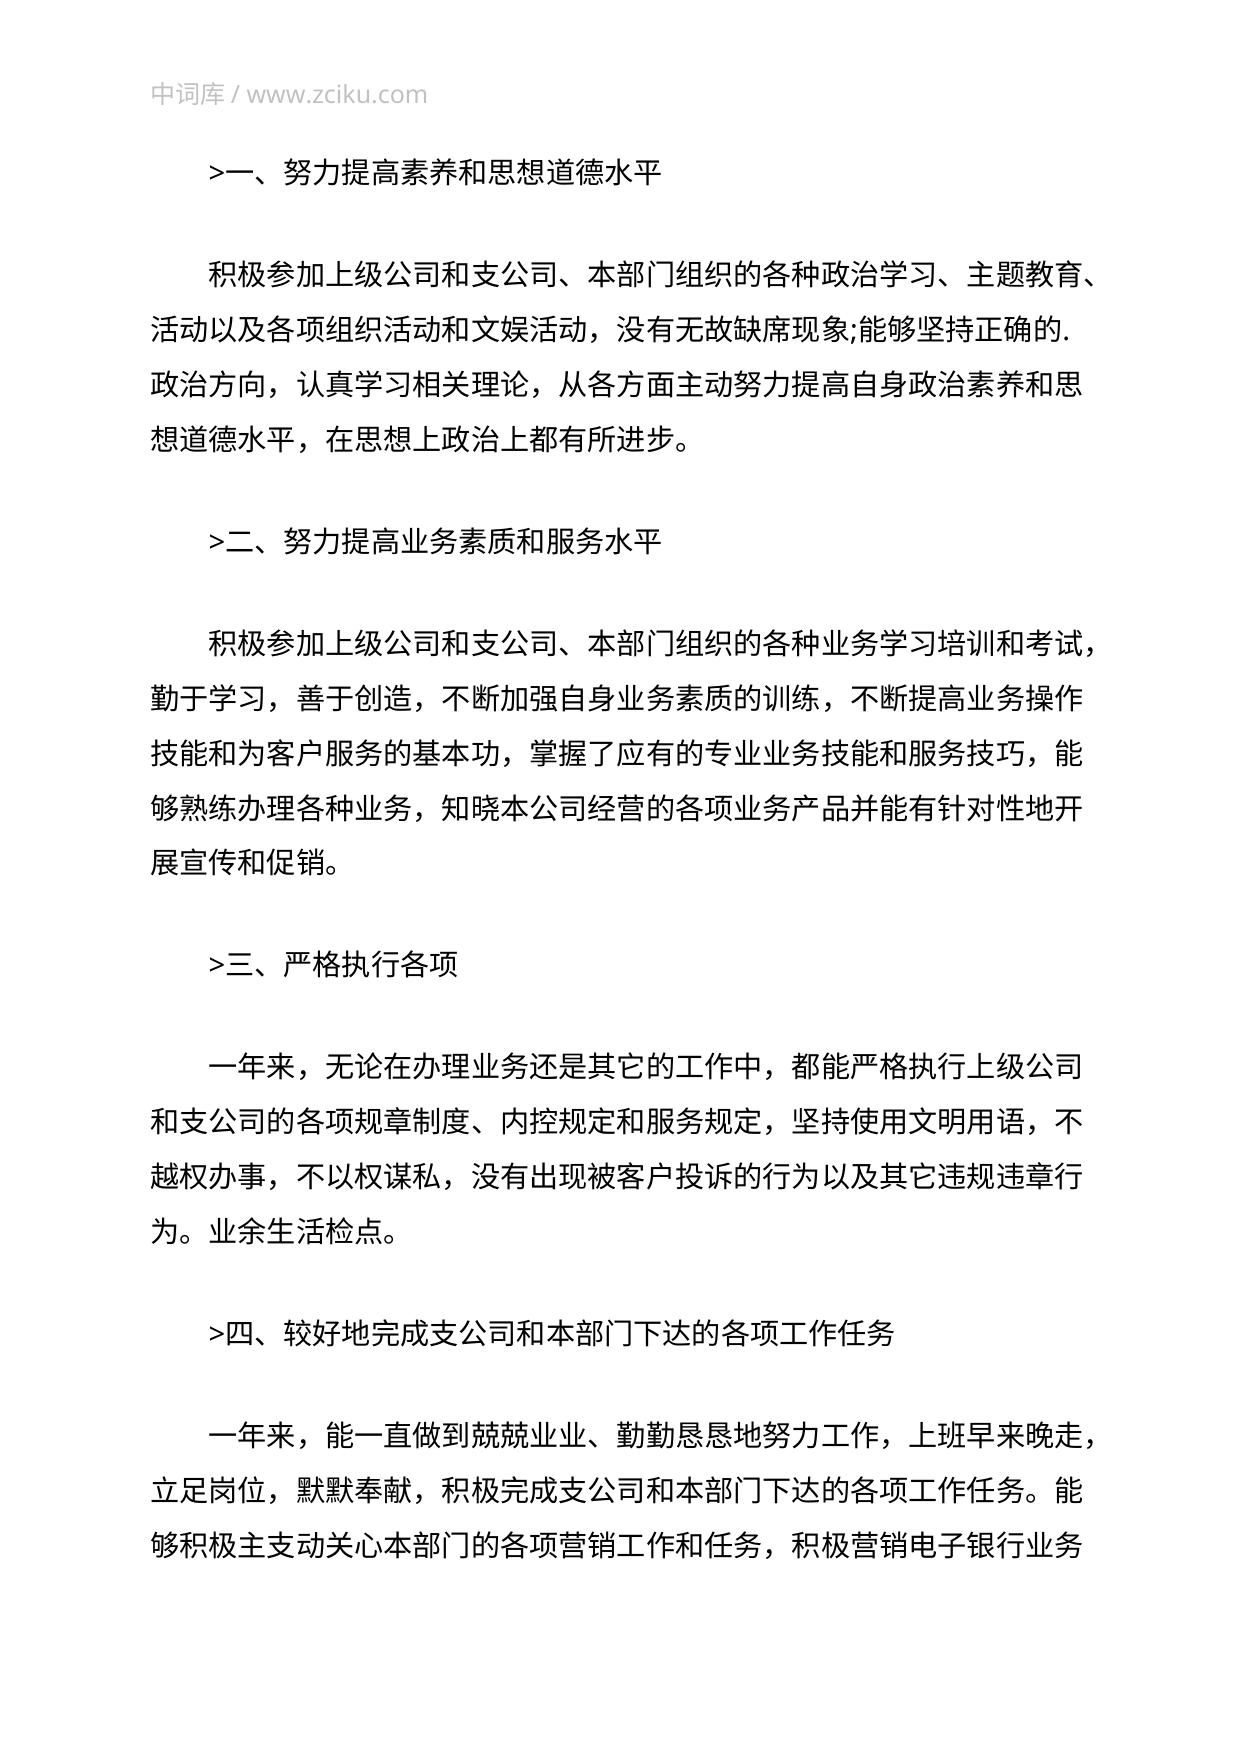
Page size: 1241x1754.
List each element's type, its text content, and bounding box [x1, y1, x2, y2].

text >二、努力提高业务素质和服务水平 [150, 518, 1090, 561]
text >三、严格执行各项 [150, 942, 1090, 984]
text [150, 1412, 1090, 1564]
text >一、努力提高素养和思想道德水平 [150, 150, 1090, 192]
text 一年来，无论在办理业务还是其它的工作中，都能严格执行上级公司和支公司的各项规章制度、内控规定和服务规定，坚持使用文明用语，不越权办事，不以权谋私，没有出现被客户投诉的行为以及其它违规违章行为。业余生活检点。 [150, 1044, 1090, 1251]
text >四、较好地完成支公司和本部门下达的各项工作任务 [150, 1310, 1090, 1353]
text 积极参加上级公司和支公司、本部门组织的各种政治学习、主题教育、活动以及各项组织活动和文娱活动，没有无故缺席现象;能够坚持正确的.政治方向，认真学习相关理论，从各方面主动努力提高自身政治素养和思想道德水平，在思想上政治上都有所进步。 [150, 252, 1090, 459]
text 积极参加上级公司和支公司、本部门组织的各种业务学习培训和考试，勤于学习，善于创造，不断加强自身业务素质的训练，不断提高业务操作技能和为客户服务的基本功，掌握了应有的专业业务技能和服务技巧，能够熟练办理各种业务，知晓本公司经营的各项业务产品并能有针对性地开展宣传和促销。 [150, 621, 1090, 882]
